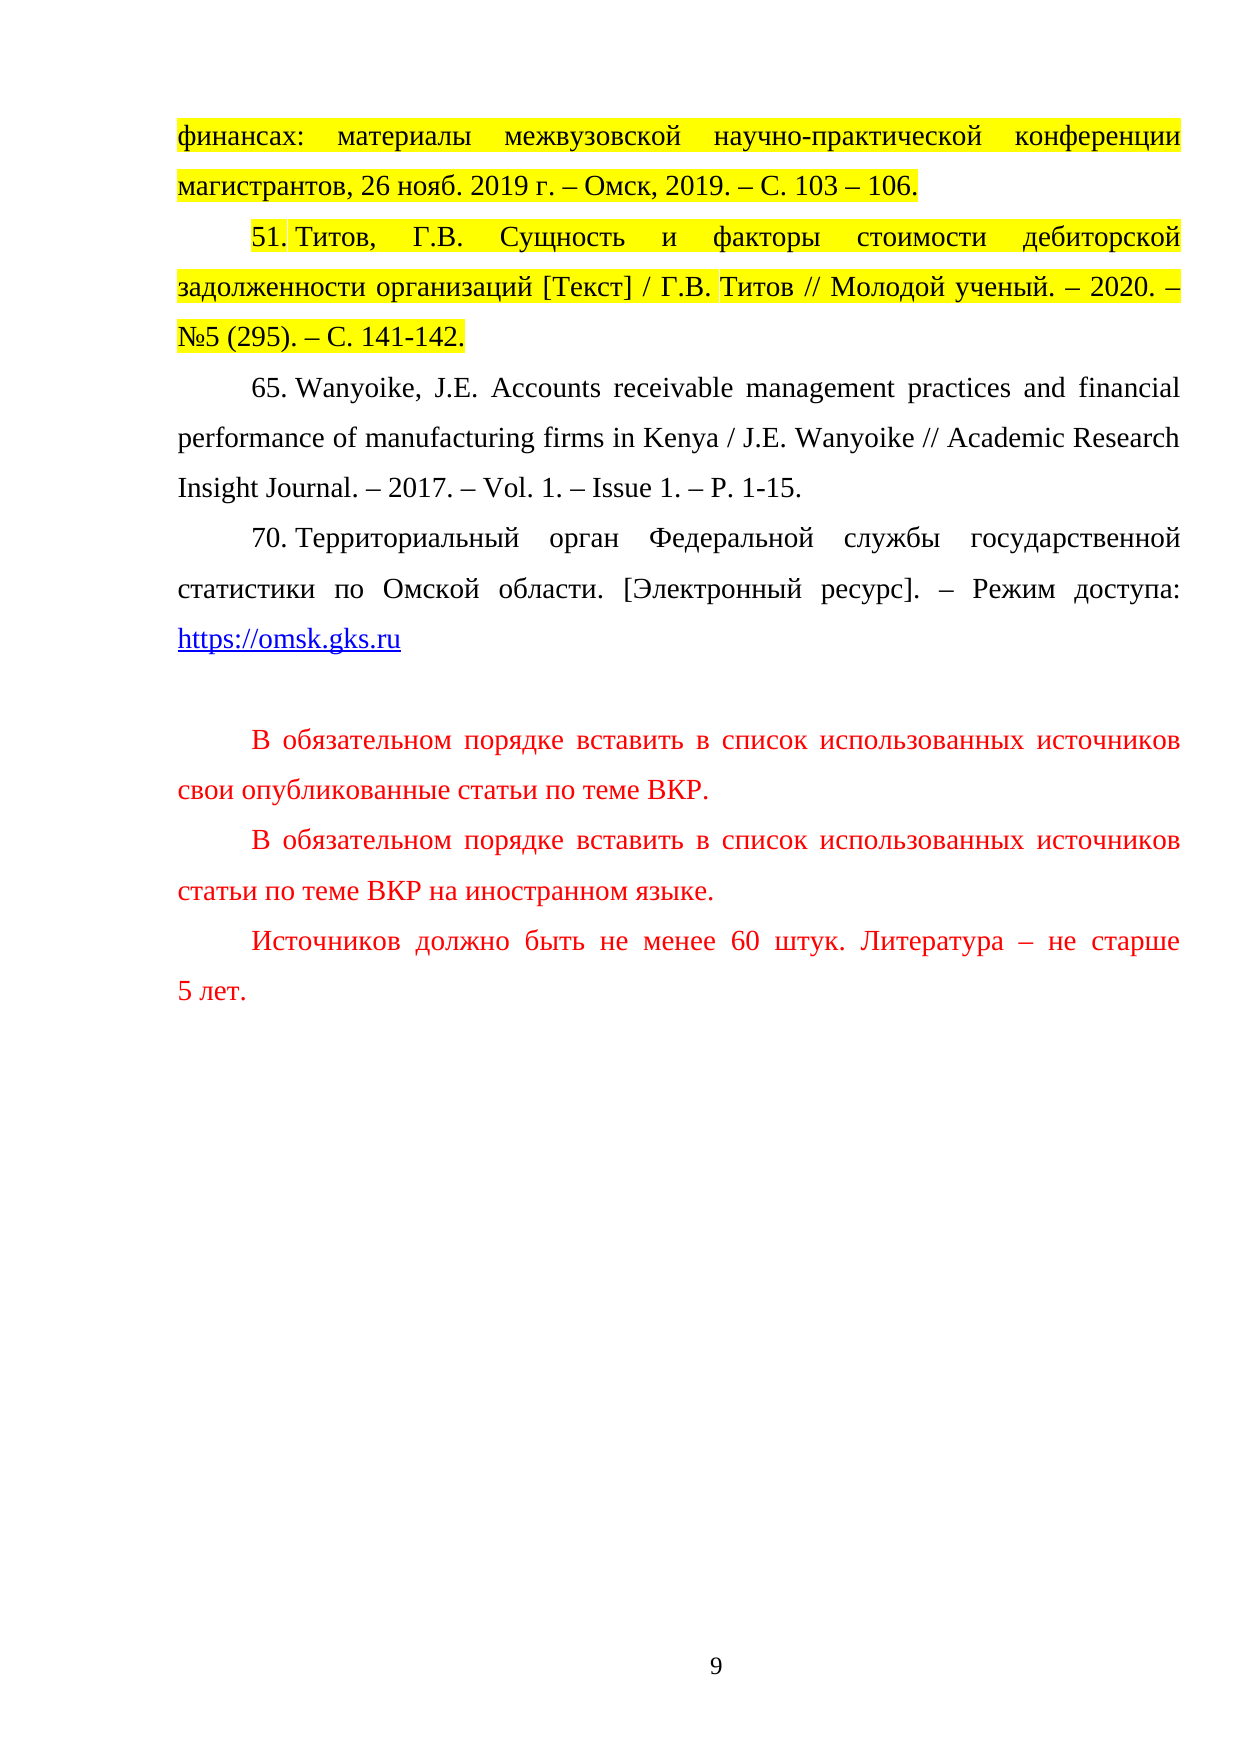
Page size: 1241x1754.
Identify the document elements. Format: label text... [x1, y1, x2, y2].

text В обязательном порядке вставить в список использованных источников свои опубликованные статьи по теме ВКР. [177, 722, 1181, 806]
text В обязательном порядке вставить в список использованных источников статьи по теме ВКР на иностранном языке. [177, 822, 1181, 906]
text Источников должно быть не менее 60 штук. Литература – не старше 5 лет. [177, 923, 1181, 1007]
text 70. Территориальный орган Федеральной службы государственной статистики по Омской области. [Электронный ресурс]. – Режим доступа: https://omsk.gks.ru [177, 521, 1181, 655]
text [177, 152, 1181, 202]
text 65. Wanyoike, J.E. Accounts receivable management practices and financial performance of manufacturing firms in Kenya / J.E. Wanyoike // Academic Research Insight Journal. – 2017. – Vol. 1. – Issue 1. – Р. 1-15. [177, 453, 1181, 504]
text 65. Wanyoike, J.E. Accounts receivable management practices and financial performance of manufacturing firms in Kenya / J.E. Wanyoike // Academic Research Insight Journal. – 2017. – Vol. 1. – Issue 1. – Р. 1-15. [177, 370, 1181, 420]
text 51. Титов, Г.В. Сущность и факторы стоимости дебиторской задолженности организаций [Текст] / Г.В. Титов // Молодой ученый. – 2020. – №5 (295). – С. 141-142. [177, 219, 1181, 353]
